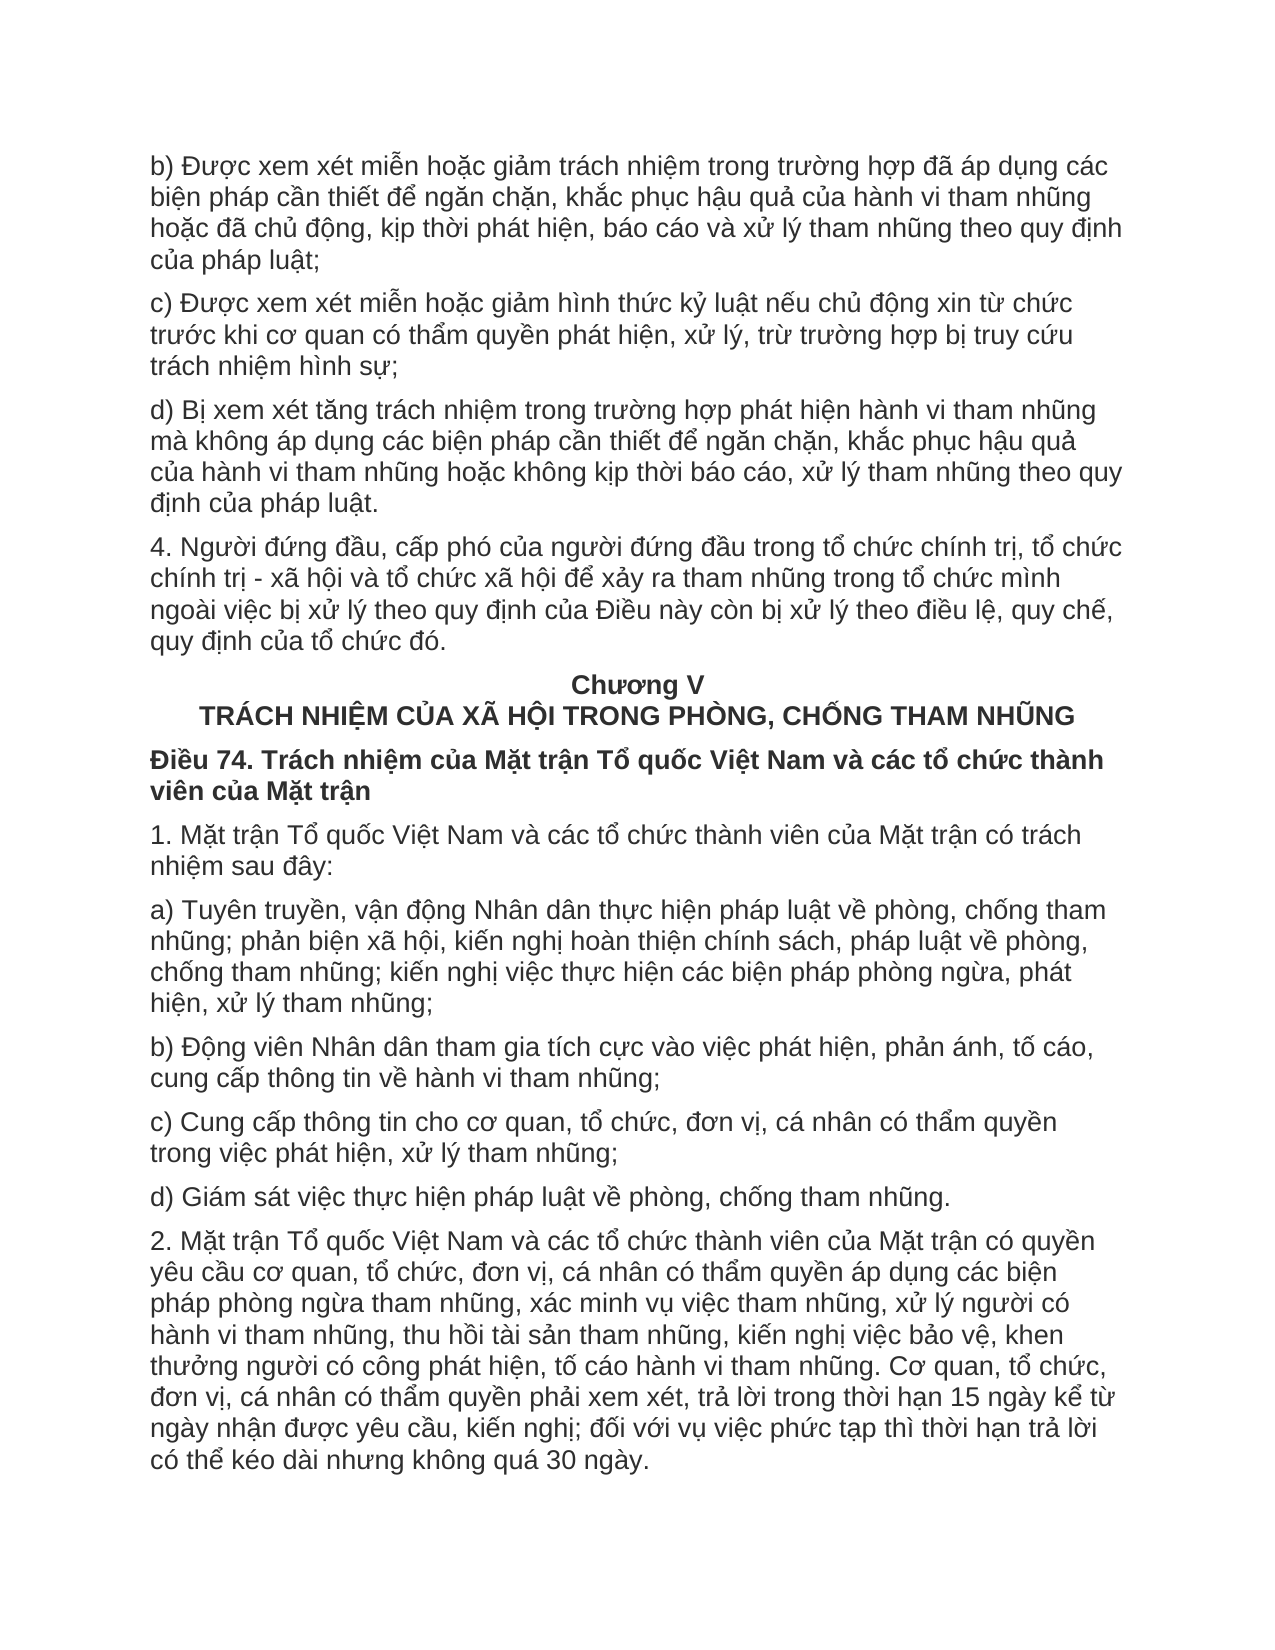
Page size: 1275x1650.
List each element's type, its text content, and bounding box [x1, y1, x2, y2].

text c) Được xem xét miễn hoặc giảm hình thức kỷ luật nếu chủ động xin từ chức trước khi cơ quan có thẩm quyền phát hiện, xử lý, trừ trường hợp bị truy cứu trách nhiệm hình sự; [150, 287, 1125, 381]
text d) Giám sát việc thực hiện pháp luật về phòng, chống tham nhũng. [150, 1181, 1125, 1212]
text b) Động viên Nhân dân tham gia tích cực vào việc phát hiện, phản ánh, tố cáo, cung cấp thông tin về hành vi tham nhũng; [150, 1031, 1125, 1094]
text d) Bị xem xét tăng trách nhiệm trong trường hợp phát hiện hành vi tham nhũng mà không áp dụng các biện pháp cần thiết để ngăn chặn, khắc phục hậu quả của hành vi tham nhũng hoặc không kịp thời báo cáo, xử lý tham nhũng theo quy định của pháp luật. [150, 394, 1125, 519]
text Điều 74. Trách nhiệm của Mặt trận Tổ quốc Việt Nam và các tổ chức thành viên của Mặt trận [150, 744, 1125, 806]
text Chương V TRÁCH NHIỆM CỦA XÃ HỘI TRONG PHÒNG, CHỐNG THAM NHŨNG [150, 669, 1125, 731]
text 1. Mặt trận Tổ quốc Việt Nam và các tổ chức thành viên của Mặt trận có trách nhiệm sau đây: [150, 819, 1125, 881]
text c) Cung cấp thông tin cho cơ quan, tổ chức, đơn vị, cá nhân có thẩm quyền trong việc phát hiện, xử lý tham nhũng; [150, 1106, 1125, 1169]
text a) Tuyên truyền, vận động Nhân dân thực hiện pháp luật về phòng, chống tham nhũng; phản biện xã hội, kiến nghị hoàn thiện chính sách, pháp luật về phòng, chống tham nhũng; kiến nghị việc thực hiện các biện pháp phòng ngừa, phát hiện, xử lý tham nhũng; [150, 894, 1125, 1019]
text b) Được xem xét miễn hoặc giảm trách nhiệm trong trường hợp đã áp dụng các biện pháp cần thiết để ngăn chặn, khắc phục hậu quả của hành vi tham nhũng hoặc đã chủ động, kịp thời phát hiện, báo cáo và xử lý tham nhũng theo quy định của pháp luật; [150, 150, 1125, 275]
text 4. Người đứng đầu, cấp phó của người đứng đầu trong tổ chức chính trị, tổ chức chính trị - xã hội và tổ chức xã hội để xảy ra tham nhũng trong tổ chức mình ngoài việc bị xử lý theo quy định của Điều này còn bị xử lý theo điều lệ, quy chế, quy định của tổ chức đó. [150, 531, 1125, 656]
text 2. Mặt trận Tổ quốc Việt Nam và các tổ chức thành viên của Mặt trận có quyền yêu cầu cơ quan, tổ chức, đơn vị, cá nhân có thẩm quyền áp dụng các biện pháp phòng ngừa tham nhũng, xác minh vụ việc tham nhũng, xử lý người có hành vi tham nhũng, thu hồi tài sản tham nhũng, kiến nghị việc bảo vệ, khen thưởng người có công phát hiện, tố cáo hành vi tham nhũng. Cơ quan, tổ chức, đơn vị, cá nhân có thẩm quyền phải xem xét, trả lời trong thời hạn 15 ngày kể từ ngày nhận được yêu cầu, kiến nghị; đối với vụ việc phức tạp thì thời hạn trả lời có thể kéo dài nhưng không quá 30 ngày. [150, 1225, 1125, 1475]
